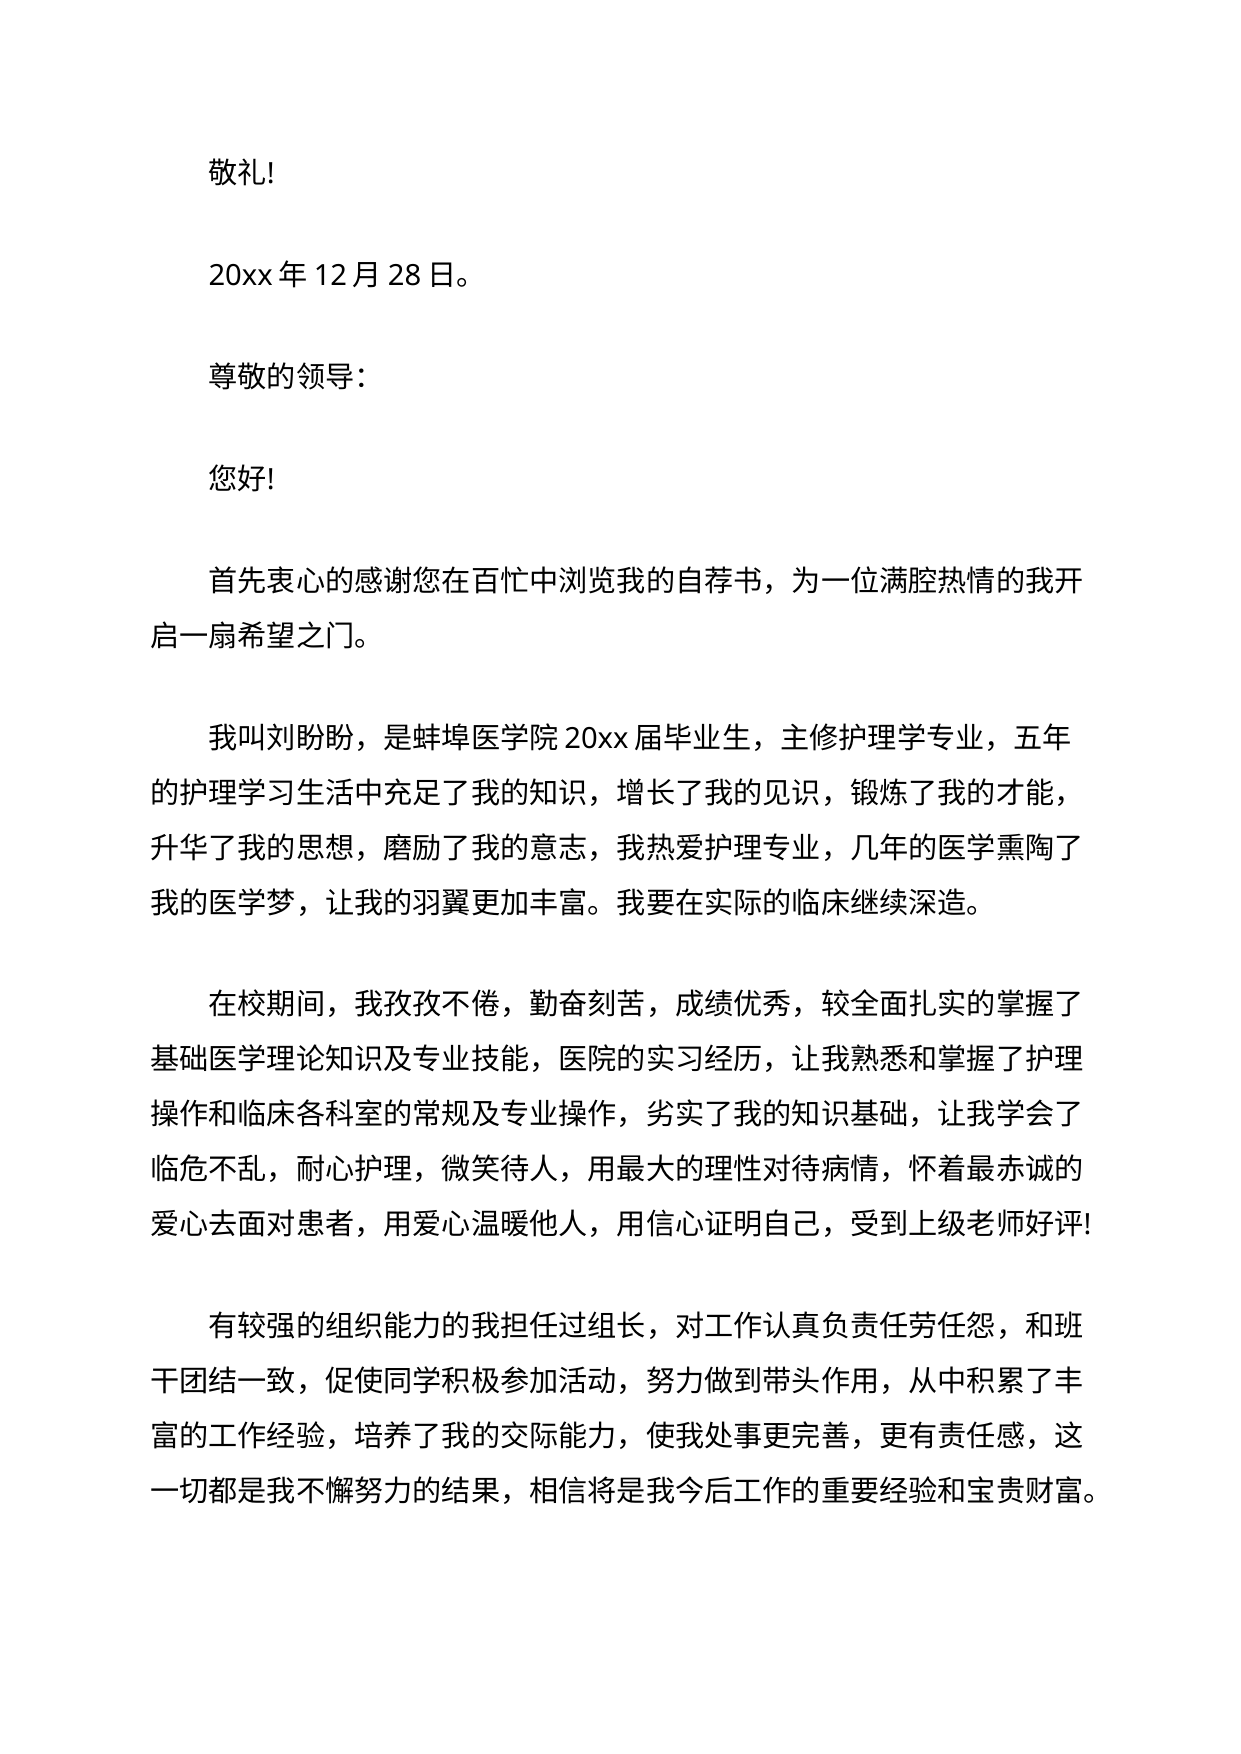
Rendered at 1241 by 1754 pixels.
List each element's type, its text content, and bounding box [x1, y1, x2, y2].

text 首先衷心的感谢您在百忙中浏览我的自荐书，为一位满腔热情的我开启一扇希望之门。 [150, 558, 1090, 655]
text 我叫刘盼盼，是蚌埠医学院20xx届毕业生，主修护理学专业，五年的护理学习生活中充足了我的知识，增长了我的见识，锻炼了我的才能，升华了我的思想，磨励了我的意志，我热爱护理专业，几年的医学熏陶了我的医学梦，让我的羽翼更加丰富。我要在实际的临床继续深造。 [150, 714, 1090, 921]
text 有较强的组织能力的我担任过组长，对工作认真负责任劳任怨，和班干团结一致，促使同学积极参加活动，努力做到带头作用，从中积累了丰富的工作经验，培养了我的交际能力，使我处事更完善，更有责任感，这一切都是我不懈努力的结果，相信将是我今后工作的重要经验和宝贵财富。 [150, 1302, 1090, 1509]
text 敬礼! [150, 150, 1090, 192]
text 在校期间，我孜孜不倦，勤奋刻苦，成绩优秀，较全面扎实的掌握了基础医学理论知识及专业技能，医院的实习经历，让我熟悉和掌握了护理操作和临床各科室的常规及专业操作，劣实了我的知识基础，让我学会了临危不乱，耐心护理，微笑待人，用最大的理性对待病情，怀着最赤诚的爱心去面对患者，用爱心温暖他人，用信心证明自己，受到上级老师好评! [150, 981, 1090, 1243]
text 20xx年12月28日。 [150, 252, 1090, 294]
text 尊敬的领导： [150, 354, 1090, 396]
text 您好! [150, 456, 1090, 498]
